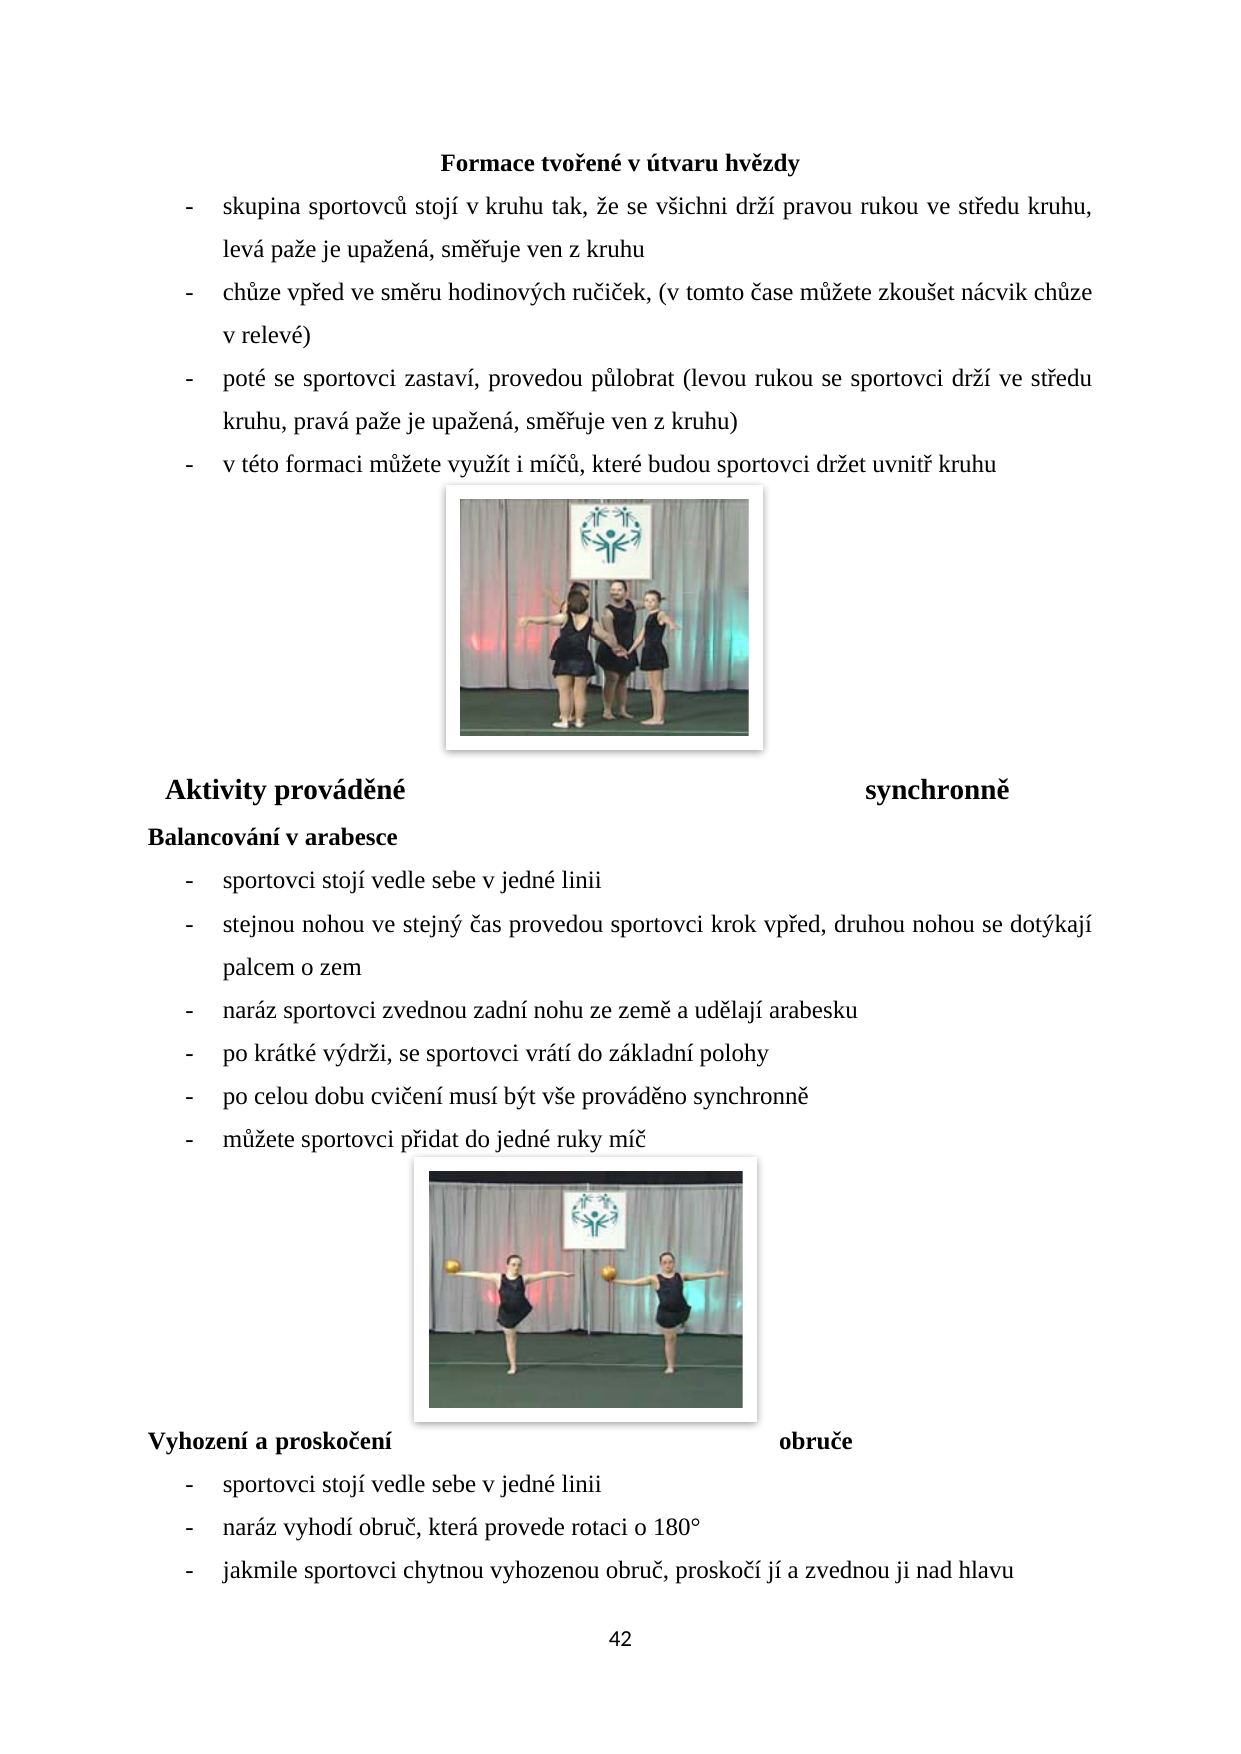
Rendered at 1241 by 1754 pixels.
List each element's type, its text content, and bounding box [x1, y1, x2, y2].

list skupina sportovců stojí v kruhu tak, že se všichni drží pravou rukou ve středu kruhu, levá paže je upažená, směřuje ven z kruhu [185, 191, 1093, 263]
list sportovci stojí vedle sebe v jedné linii [185, 866, 1093, 894]
list jakmile sportovci chytnou vyhozenou obruč, proskočí jí a zvednou ji nad hlavu [185, 1556, 1093, 1584]
text Formace tvořené v útvaru hvězdy [148, 148, 1093, 176]
list po celou dobu cvičení musí být vše prováděno synchronně [185, 1081, 1093, 1110]
text Balancování v arabesce [148, 822, 1093, 851]
list můžete sportovci přidat do jedné ruky míč [185, 1124, 1093, 1153]
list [185, 1469, 1093, 1498]
subtitle Aktivity prováděné synchronně [148, 772, 1093, 806]
list poté se sportovci zastaví, provedou půlobrat (levou rukou se sportovci drží ve středu kruhu, pravá paže je upažená, směřuje ven z kruhu) [185, 363, 1093, 435]
list v této formaci můžete využít i míčů, které budou sportovci držet uvnitř kruhu [185, 449, 1093, 478]
text Vyhození a proskočení obruče [148, 1426, 1093, 1455]
list naráz sportovci zvednou zadní nohu ze země a udělají arabesku [185, 995, 1093, 1024]
list chůze vpřed ve směru hodinových ručiček, (v tomto čase můžete zkoušet nácvik chůze v relevé) [185, 277, 1093, 349]
list po krátké výdrži, se sportovci vrátí do základní polohy [185, 1038, 1093, 1067]
list naráz vyhodí obruč, která provede rotaci o 180° [185, 1512, 1093, 1541]
list stejnou nohou ve stejný čas provedou sportovci krok vpřed, druhou nohou se dotýkají palcem o zem [185, 909, 1093, 981]
